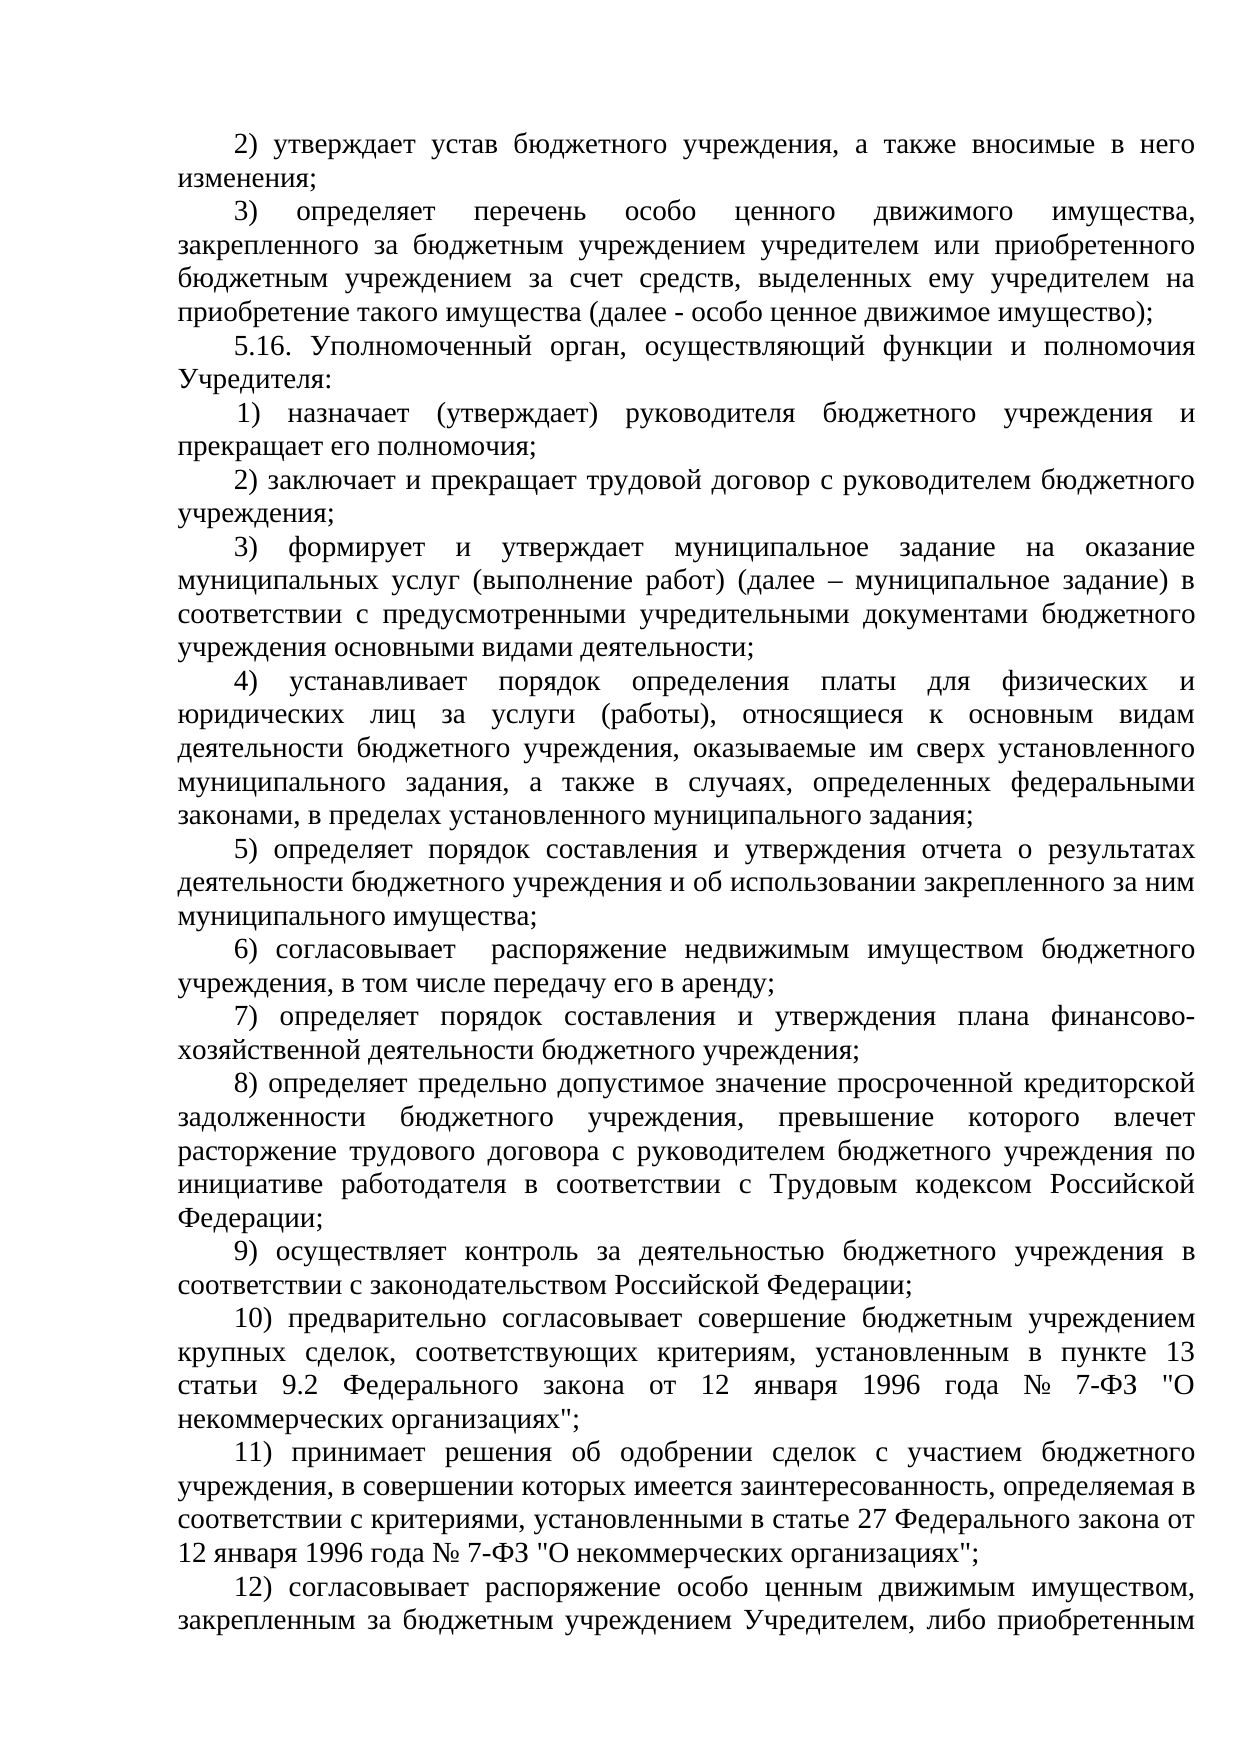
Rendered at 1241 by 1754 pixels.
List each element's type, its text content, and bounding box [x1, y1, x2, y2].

text 10) предварительно согласовывает совершение бюджетным учреждением крупных сделок, соответствующих критериям, установленным в пункте 13 статьи 9.2 Федерального закона от 12 января 1996 года № 7-ФЗ "О некоммерческих организациях"; [177, 1300, 1196, 1434]
text 7) определяет порядок составления и утверждения плана финансово-хозяйственной деятельности бюджетного учреждения; [177, 998, 1196, 1066]
text 5) определяет порядок составления и утверждения отчета о результатах деятельности бюджетного учреждения и об использовании закрепленного за ним муниципального имущества; [177, 831, 1196, 931]
text 2) утверждает устав бюджетного учреждения, а также вносимые в него изменения; [177, 126, 1196, 193]
text 1) назначает (утверждает) руководителя бюджетного учреждения и прекращает его полномочия; [177, 395, 1196, 462]
text 3) определяет перечень особо ценного движимого имущества, закрепленного за бюджетным учреждением учредителем или приобретенного бюджетным учреждением за счет средств, выделенных ему учредителем на приобретение такого имущества (далее - особо ценное движимое имущество); [177, 193, 1196, 328]
text 3) формирует и утверждает муниципальное задание на оказание муниципальных услуг (выполнение работ) (далее – муниципальное задание) в соответствии с предусмотренными учредительными документами бюджетного учреждения основными видами деятельности; [177, 529, 1196, 663]
text 11) принимает решения об одобрении сделок с участием бюджетного учреждения, в совершении которых имеется заинтересованность, определяемая в соответствии с критериями, установленными в статье 27 Федерального закона от 12 января 1996 года № 7-ФЗ "О некоммерческих организациях"; [177, 1434, 1196, 1569]
text 6) согласовывает распоряжение недвижимым имуществом бюджетного учреждения, в том числе передачу его в аренду; [177, 931, 1196, 998]
text 5.16. Уполномоченный орган, осуществляющий функции и полномочия Учредителя: [177, 328, 1196, 395]
text 2) заключает и прекращает трудовой договор с руководителем бюджетного учреждения; [177, 462, 1196, 529]
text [177, 1569, 1196, 1636]
text 8) определяет предельно допустимое значение просроченной кредиторской задолженности бюджетного учреждения, превышение которого влечет расторжение трудового договора с руководителем бюджетного учреждения по инициативе работодателя в соответствии с Трудовым кодексом Российской Федерации; [177, 1066, 1196, 1233]
text 9) осуществляет контроль за деятельностью бюджетного учреждения в соответствии с законодательством Российской Федерации; [177, 1233, 1196, 1300]
text 4) устанавливает порядок определения платы для физических и юридических лиц за услуги (работы), относящиеся к основным видам деятельности бюджетного учреждения, оказываемые им сверх установленного муниципального задания, а также в случаях, определенных федеральными законами, в пределах установленного муниципального задания; [177, 663, 1196, 831]
